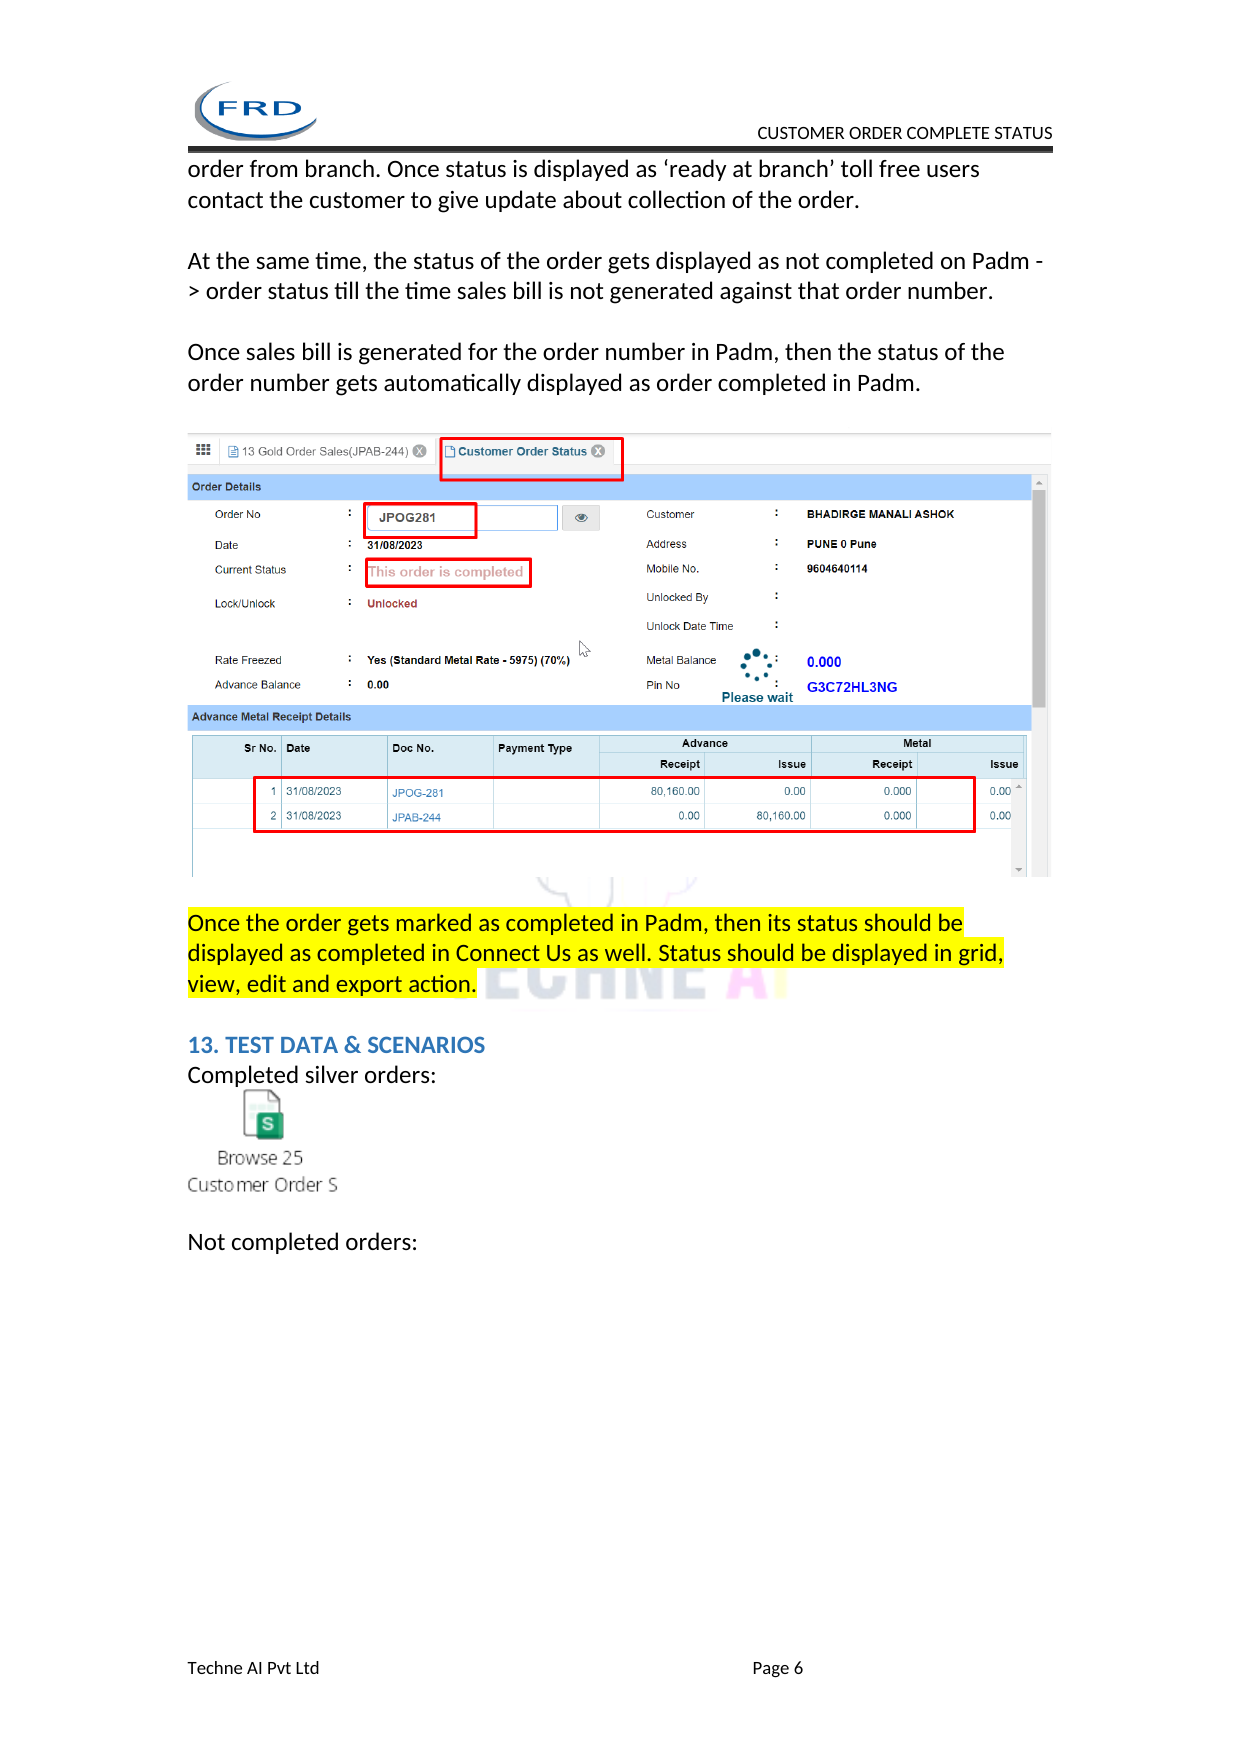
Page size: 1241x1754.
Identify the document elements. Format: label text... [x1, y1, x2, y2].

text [187, 153, 1053, 214]
text At the same time, the status of the order gets displayed as not completed on Padm -> order status till the time sales bill is not generated against that order number. [187, 245, 1053, 306]
text Completed silver orders: [187, 1059, 1053, 1090]
text Once the order gets marked as completed in Padm, then its status should be displayed as completed in Connect Us as well. Status should be displayed in grid, view, edit and export action. [477, 907, 1053, 998]
picture [187, 427, 1052, 877]
text Not completed orders: [187, 1226, 1053, 1257]
list TEST DATA & SCENARIOS [187, 1029, 1053, 1059]
text Once sales bill is generated for the order number in Padm, then the status of the order number gets automatically displayed as order completed in Padm. [187, 336, 1053, 397]
